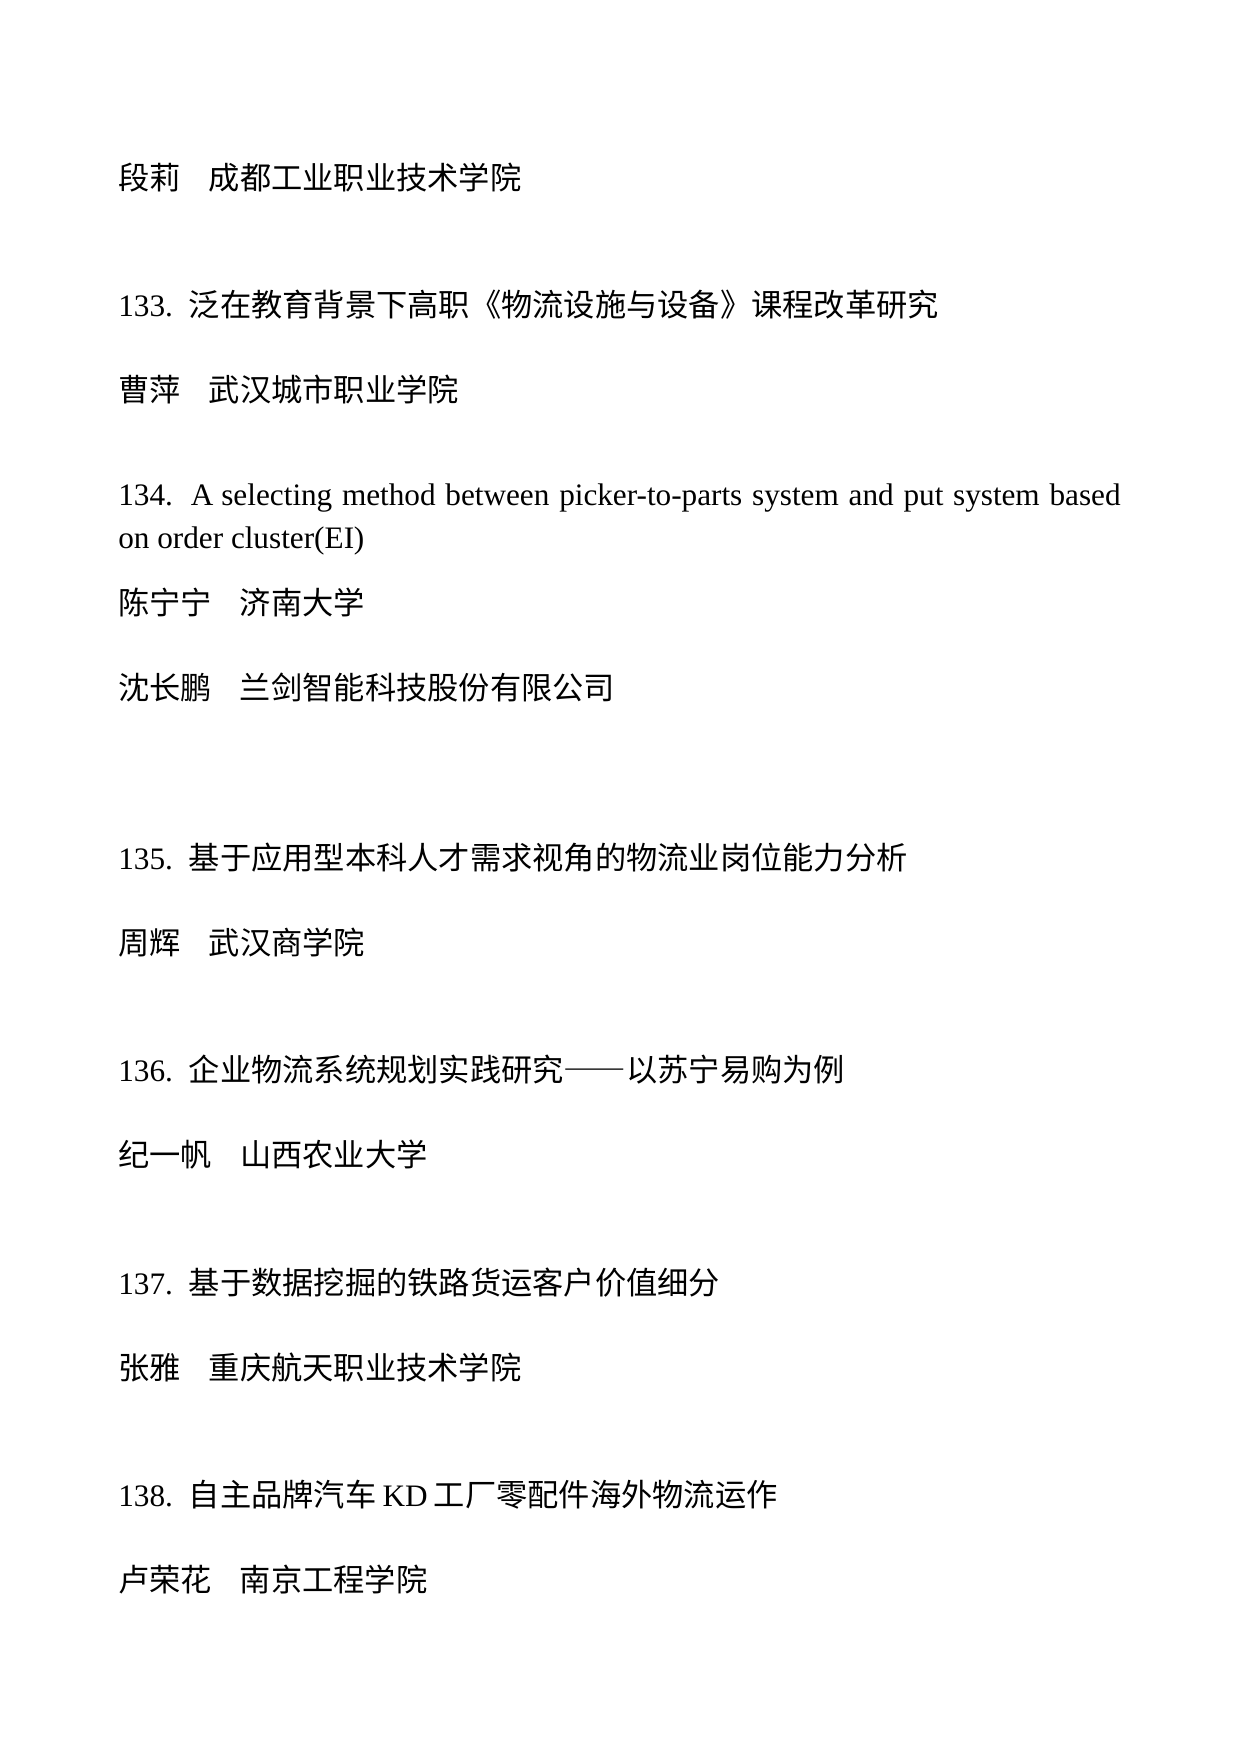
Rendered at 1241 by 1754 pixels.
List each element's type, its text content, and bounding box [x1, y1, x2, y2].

text 周辉 武汉商学院 [118, 898, 1122, 983]
text 陈宁宁 济南大学 [118, 558, 1122, 643]
text 138. 自主品牌汽车KD工厂零配件海外物流运作 [118, 1451, 1122, 1536]
text 曹萍 武汉城市职业学院 [118, 346, 1122, 431]
text 133. 泛在教育背景下高职《物流设施与设备》课程改革研究 [118, 261, 1122, 346]
text 沈长鹏 兰剑智能科技股份有限公司 [118, 643, 1122, 728]
text 136. 企业物流系统规划实践研究——以苏宁易购为例 [118, 1026, 1122, 1111]
text 卢荣花 南京工程学院 [118, 1536, 1122, 1621]
text 段莉 成都工业职业技术学院 [118, 133, 1122, 218]
text 张雅 重庆航天职业技术学院 [118, 1323, 1122, 1408]
text 135. 基于应用型本科人才需求视角的物流业岗位能力分析 [118, 813, 1122, 898]
text 纪一帆 山西农业大学 [118, 1111, 1122, 1196]
text 137. 基于数据挖掘的铁路货运客户价值细分 [118, 1238, 1122, 1323]
text 134. A selecting method between picker-to-parts system and put system based on order cluster(EI) [118, 473, 1122, 558]
